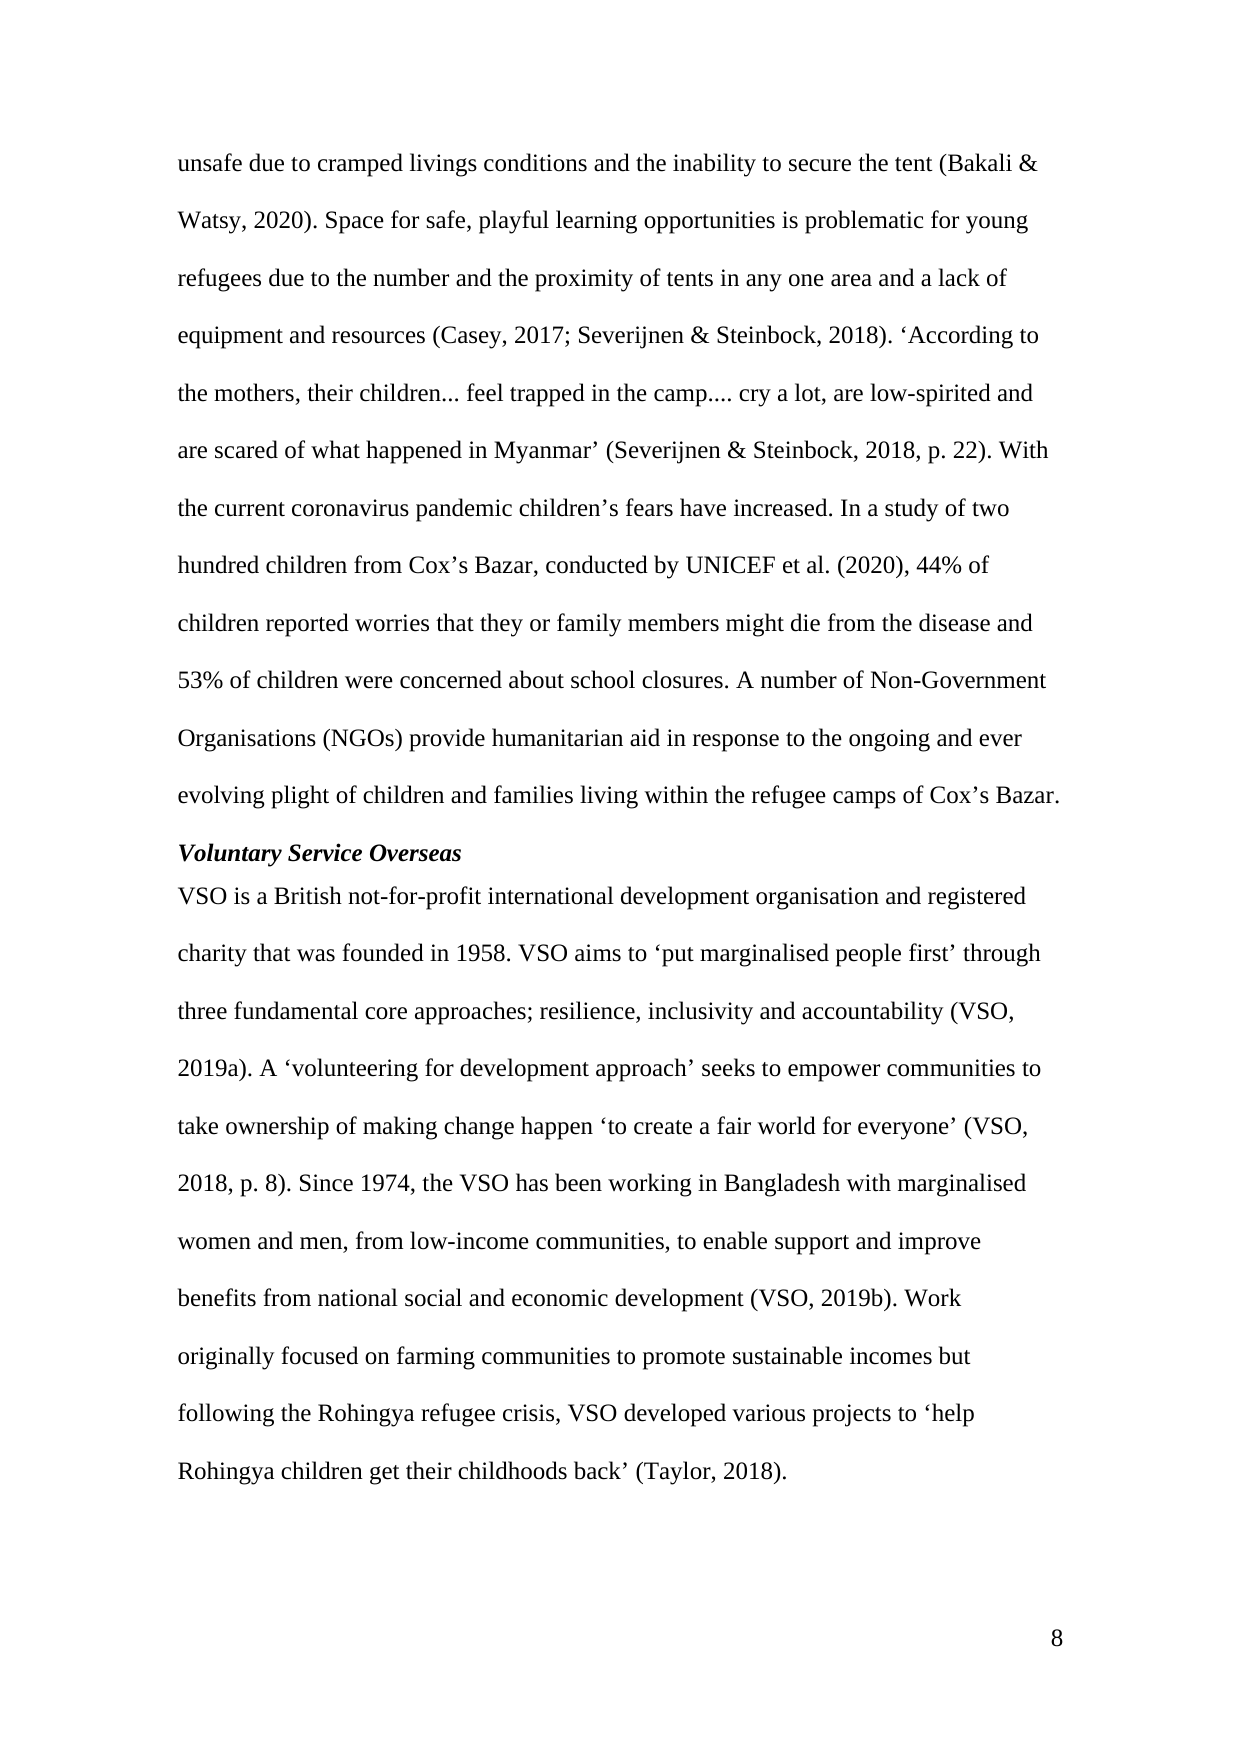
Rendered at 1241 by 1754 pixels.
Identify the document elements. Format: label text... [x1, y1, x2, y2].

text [177, 148, 1063, 809]
text Voluntary Service Overseas [177, 838, 1004, 866]
text VSO is a British not-for-profit international development organisation and registered charity that was founded in 1958. VSO aims to ‘put marginalised people first’ through three fundamental core approaches; resilience, inclusivity and accountability . A ‘volunteering for development approach’ seeks to empower communities to take ownership of making change happen ‘to create a fair world for everyone’ . Since 1974, the VSO has been working in Bangladesh with marginalised women and men, from low-income communities, to enable support and improve benefits from national social and economic development . Work originally focused on farming communities to promote sustainable incomes but following the Rohingya refugee crisis, VSO developed various projects to ‘help Rohingya children get their childhoods back’ . [177, 881, 1063, 1484]
